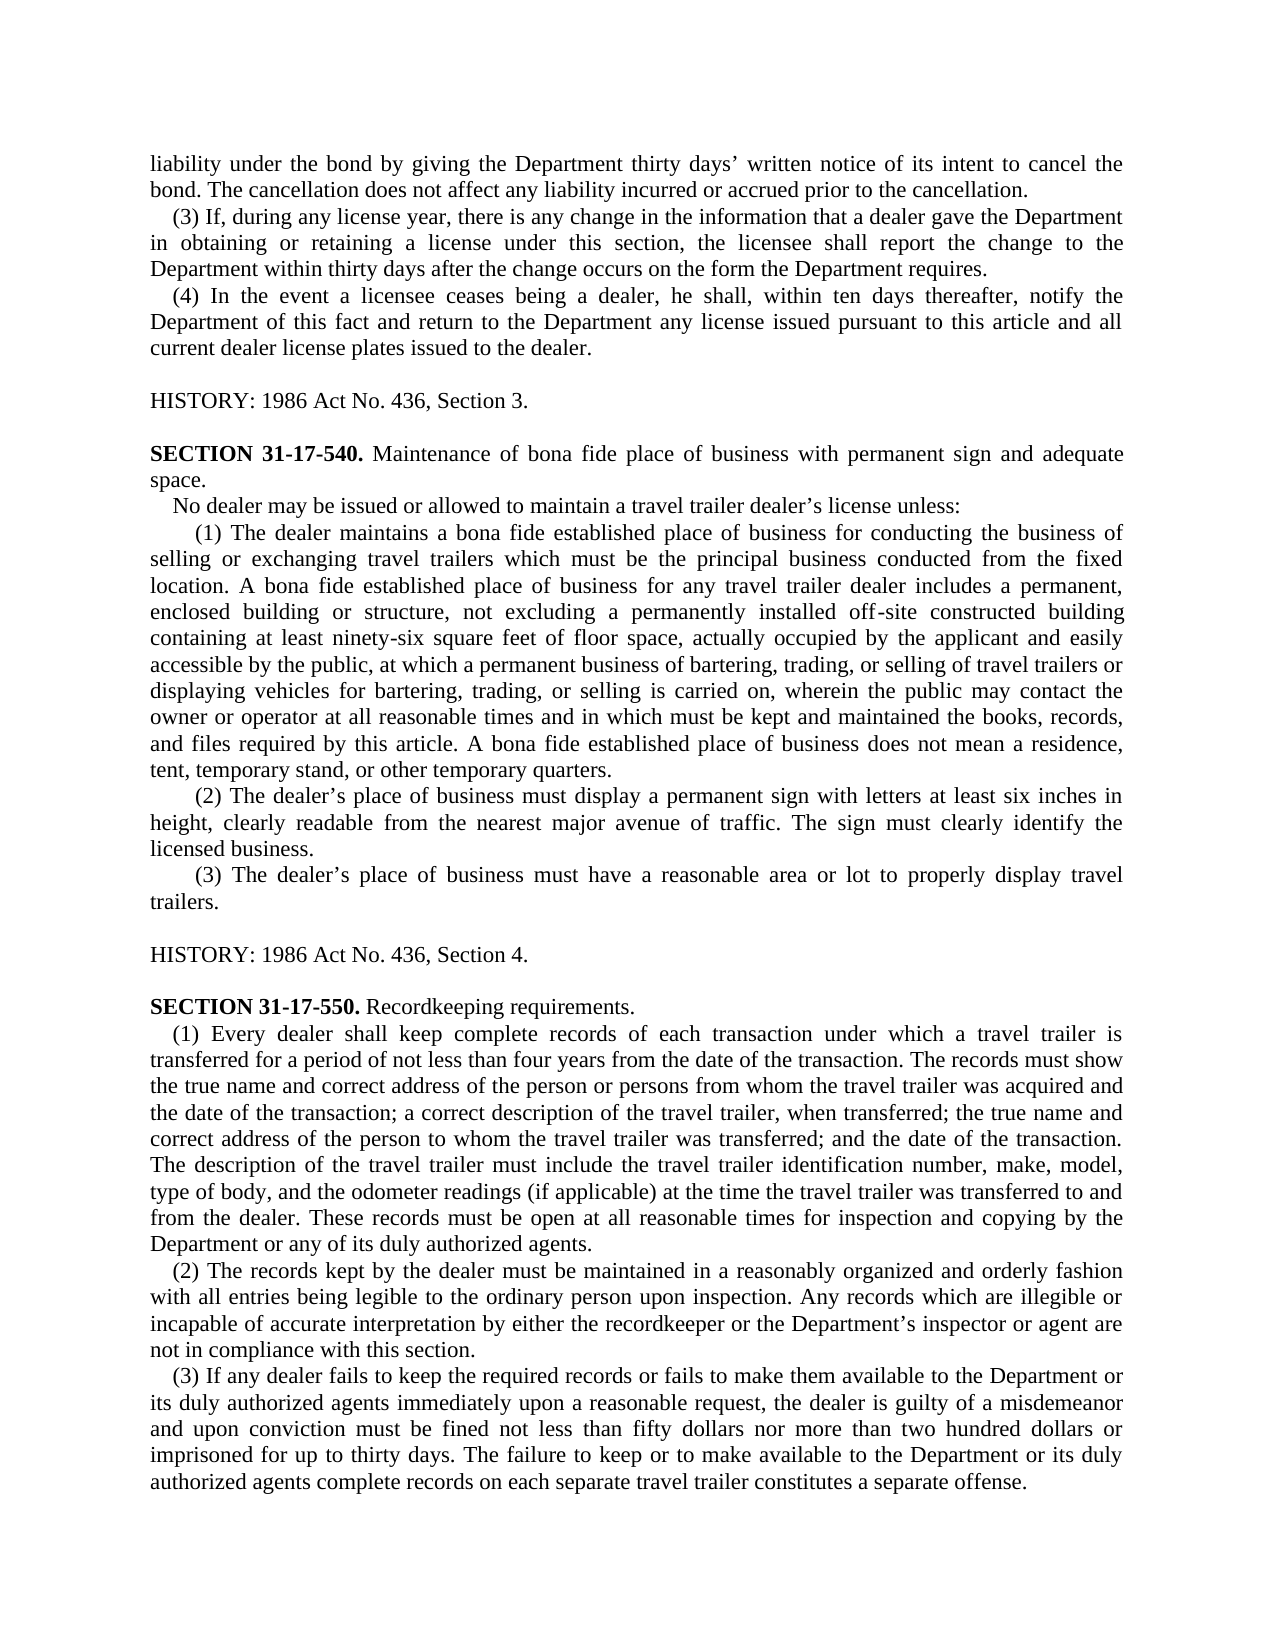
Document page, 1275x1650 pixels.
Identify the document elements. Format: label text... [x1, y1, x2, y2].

text No dealer may be issued or allowed to maintain a travel trailer dealer’s license unless: [150, 493, 1125, 519]
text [150, 150, 1125, 203]
text (3) If, during any license year, there is any change in the information that a dealer gave the Department in obtaining or retaining a license under this section, the licensee shall report the change to the Department within thirty days after the change occurs on the form the Department requires. [150, 203, 1125, 282]
text (2) The records kept by the dealer must be maintained in a reasonably organized and orderly fashion with all entries being legible to the ordinary person upon inspection. Any records which are illegible or incapable of accurate interpretation by either the recordkeeper or the Department’s inspector or agent are not in compliance with this section. [150, 1257, 1125, 1362]
text (1) The dealer maintains a bona fide established place of business for conducting the business of selling or exchanging travel trailers which must be the principal business conducted from the fixed location. A bona fide established place of business for any travel trailer dealer includes a permanent, enclosed building or structure, not excluding a permanently installed off-site constructed building containing at least ninety-six square feet of floor space, actually occupied by the applicant and easily accessible by the public, at which a permanent business of bartering, trading, or selling of travel trailers or displaying vehicles for bartering, trading, or selling is carried on, wherein the public may contact the owner or operator at all reasonable times and in which must be kept and maintained the books, records, and files required by this article. A bona fide established place of business does not mean a residence, tent, temporary stand, or other temporary quarters. [150, 519, 1125, 782]
text (1) Every dealer shall keep complete records of each transaction under which a travel trailer is transferred for a period of not less than four years from the date of the transaction. The records must show the true name and correct address of the person or persons from whom the travel trailer was acquired and the date of the transaction; a correct description of the travel trailer, when transferred; the true name and correct address of the person to whom the travel trailer was transferred; and the date of the transaction. The description of the travel trailer must include the travel trailer identification number, make, model, type of body, and the odometer readings (if applicable) at the time the travel trailer was transferred to and from the dealer. These records must be open at all reasonable times for inspection and copying by the Department or any of its duly authorized agents. [150, 1020, 1125, 1257]
text (4) In the event a licensee ceases being a dealer, he shall, within ten days thereafter, notify the Department of this fact and return to the Department any license issued pursuant to this article and all current dealer license plates issued to the dealer. [150, 282, 1125, 361]
text SECTION 31-17-550. Recordkeeping requirements. [150, 993, 1125, 1020]
text HISTORY: 1986 Act No. 436, Section 4. [150, 941, 1125, 967]
text HISTORY: 1986 Act No. 436, Section 3. [150, 387, 1125, 413]
text (2) The dealer’s place of business must display a permanent sign with letters at least six inches in height, clearly readable from the nearest major avenue of traffic. The sign must clearly identify the licensed business. [150, 782, 1125, 862]
text (3) The dealer’s place of business must have a reasonable area or lot to properly display travel trailers. [150, 862, 1125, 914]
text (3) If any dealer fails to keep the required records or fails to make them available to the Department or its duly authorized agents immediately upon a reasonable request, the dealer is guilty of a misdemeanor and upon conviction must be fined not less than fifty dollars nor more than two hundred dollars or imprisoned for up to thirty days. The failure to keep or to make available to the Department or its duly authorized agents complete records on each separate travel trailer constitutes a separate offense. [150, 1362, 1125, 1494]
text SECTION 31-17-540. Maintenance of bona fide place of business with permanent sign and adequate space. [150, 440, 1125, 493]
